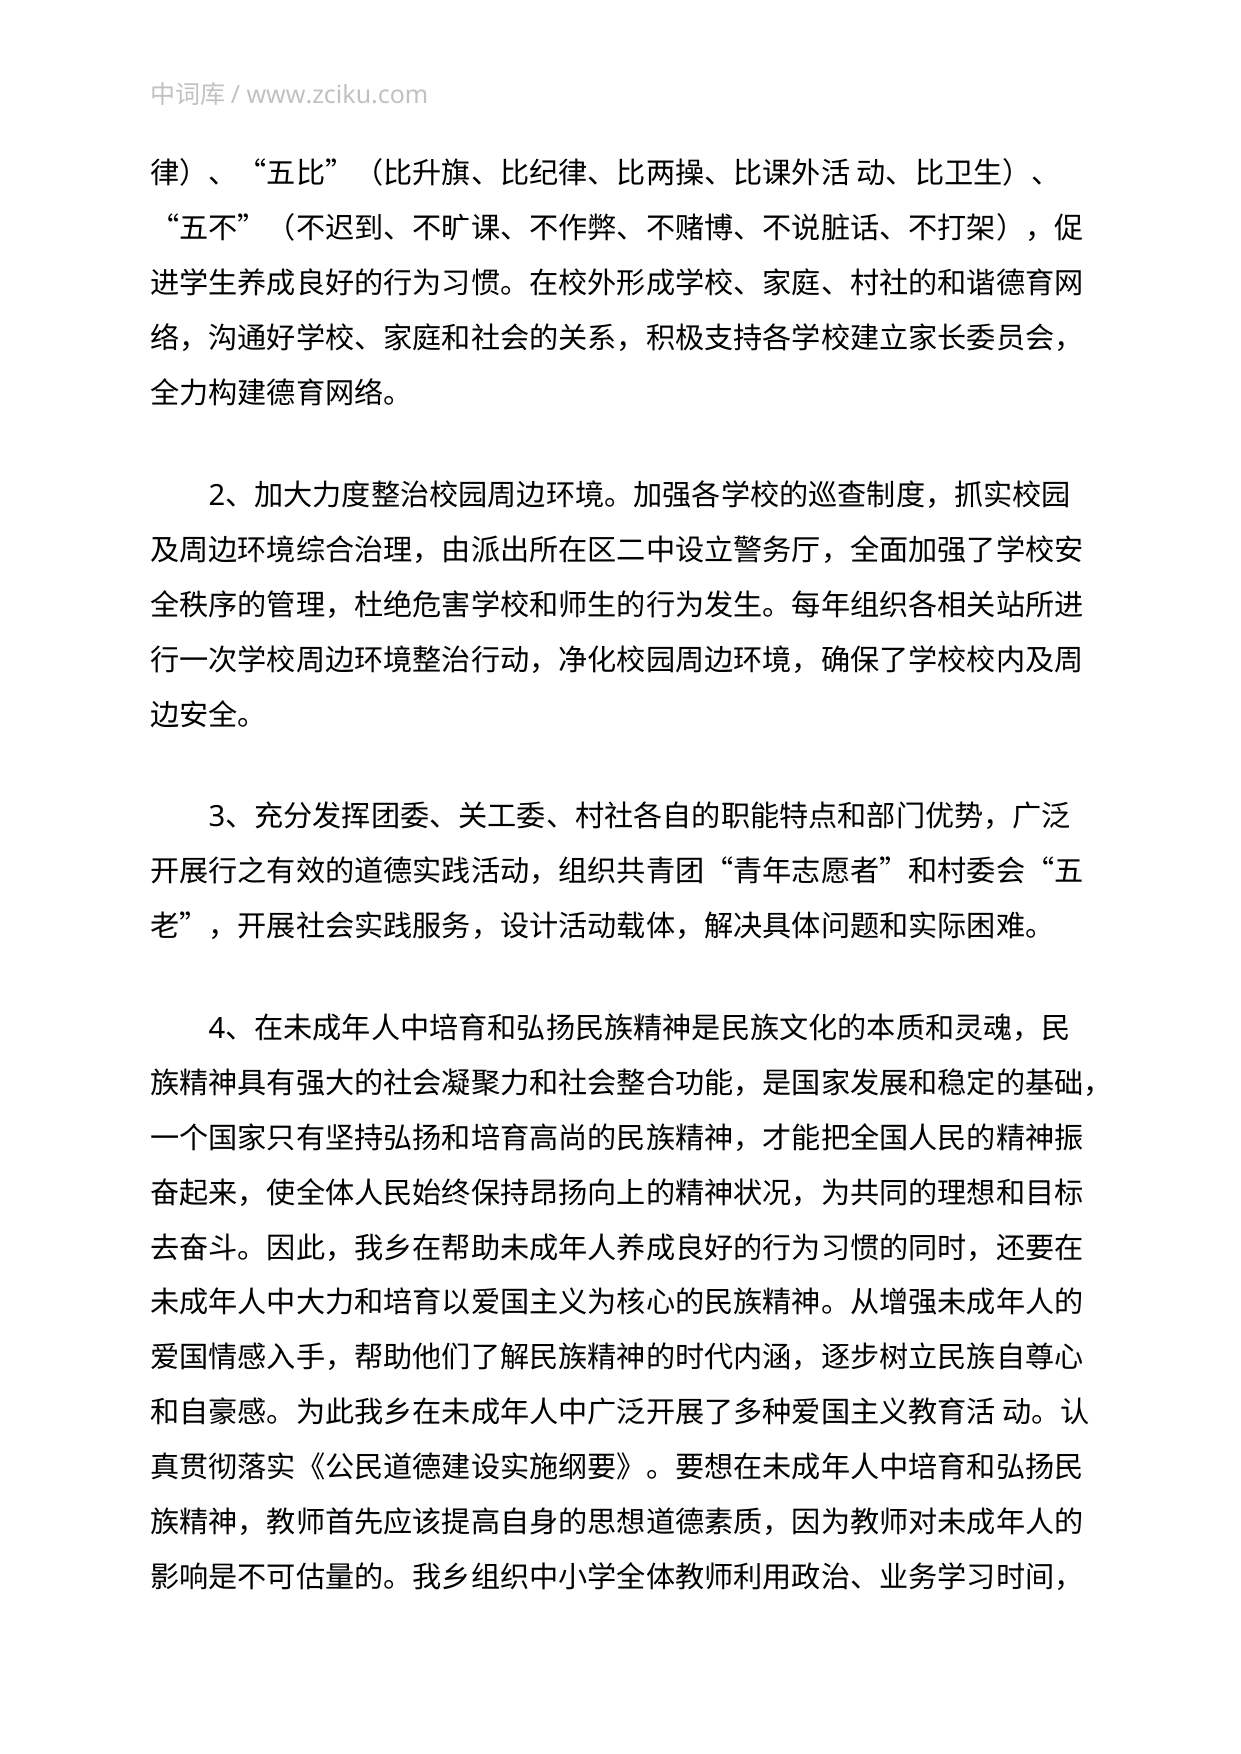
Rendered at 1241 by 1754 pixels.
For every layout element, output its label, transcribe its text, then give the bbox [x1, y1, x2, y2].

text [150, 1004, 1090, 1596]
text 2、加大力度整治校园周边环境。加强各学校的巡查制度，抓实校园及周边环境综合治理，由派出所在区二中设立警务厅，全面加强了学校安全秩序的管理，杜绝危害学校和师生的行为发生。每年组织各相关站所进行一次学校周边环境整治行动，净化校园周边环境，确保了学校校内及周边安全。 [150, 471, 1090, 733]
text 3、充分发挥团委、关工委、村社各自的职能特点和部门优势，广泛开展行之有效的道德实践活动，组织共青团“青年志愿者”和村委会“五老”，开展社会实践服务，设计活动载体，解决具体问题和实际困难。 [150, 793, 1090, 945]
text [150, 150, 1090, 412]
